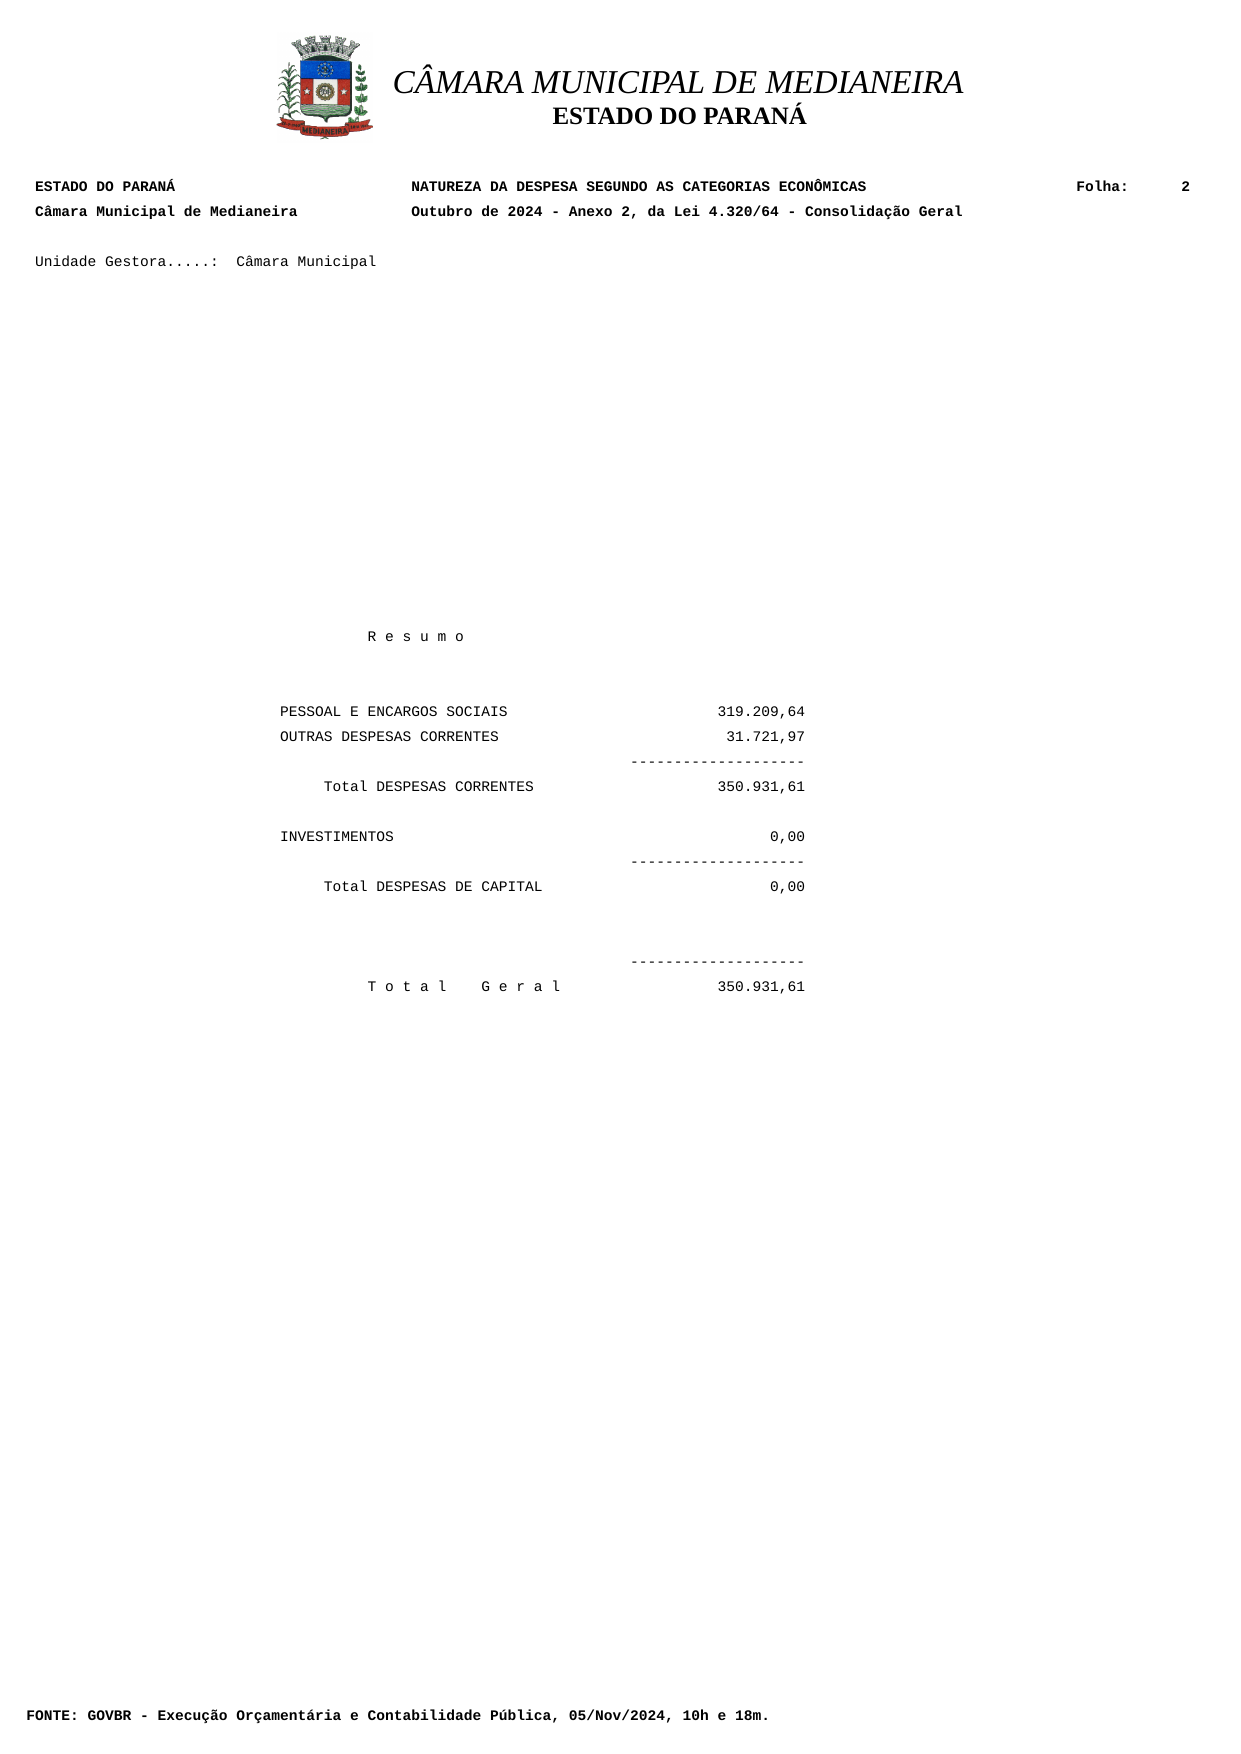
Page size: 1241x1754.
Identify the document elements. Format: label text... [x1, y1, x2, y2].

text Total DESPESAS DE CAPITAL 0,00 [0, 872, 1240, 897]
text -------------------- [0, 747, 1240, 772]
text T o t a l G e r a l 350.931,61 [0, 972, 1240, 997]
picture [276, 32, 373, 143]
text ESTADO DO PARANÁ NATUREZA DA DESPESA SEGUNDO AS CATEGORIAS ECONÔMICAS Folha: 2 [0, 172, 1240, 197]
text -------------------- [0, 847, 1240, 872]
text PESSOAL E ENCARGOS SOCIAIS 319.209,64 [0, 697, 1240, 722]
text -------------------- [0, 947, 1240, 972]
text INVESTIMENTOS 0,00 [0, 822, 1240, 847]
text Unidade Gestora.....: Câmara Municipal [0, 247, 1240, 272]
text OUTRAS DESPESAS CORRENTES 31.721,97 [0, 722, 1240, 747]
text Total DESPESAS CORRENTES 350.931,61 [0, 772, 1240, 797]
text Câmara Municipal de Medianeira Outubro de 2024 - Anexo 2, da Lei 4.320/64 - Consolidação Geral [0, 197, 1240, 222]
text R e s u m o [0, 622, 1240, 647]
